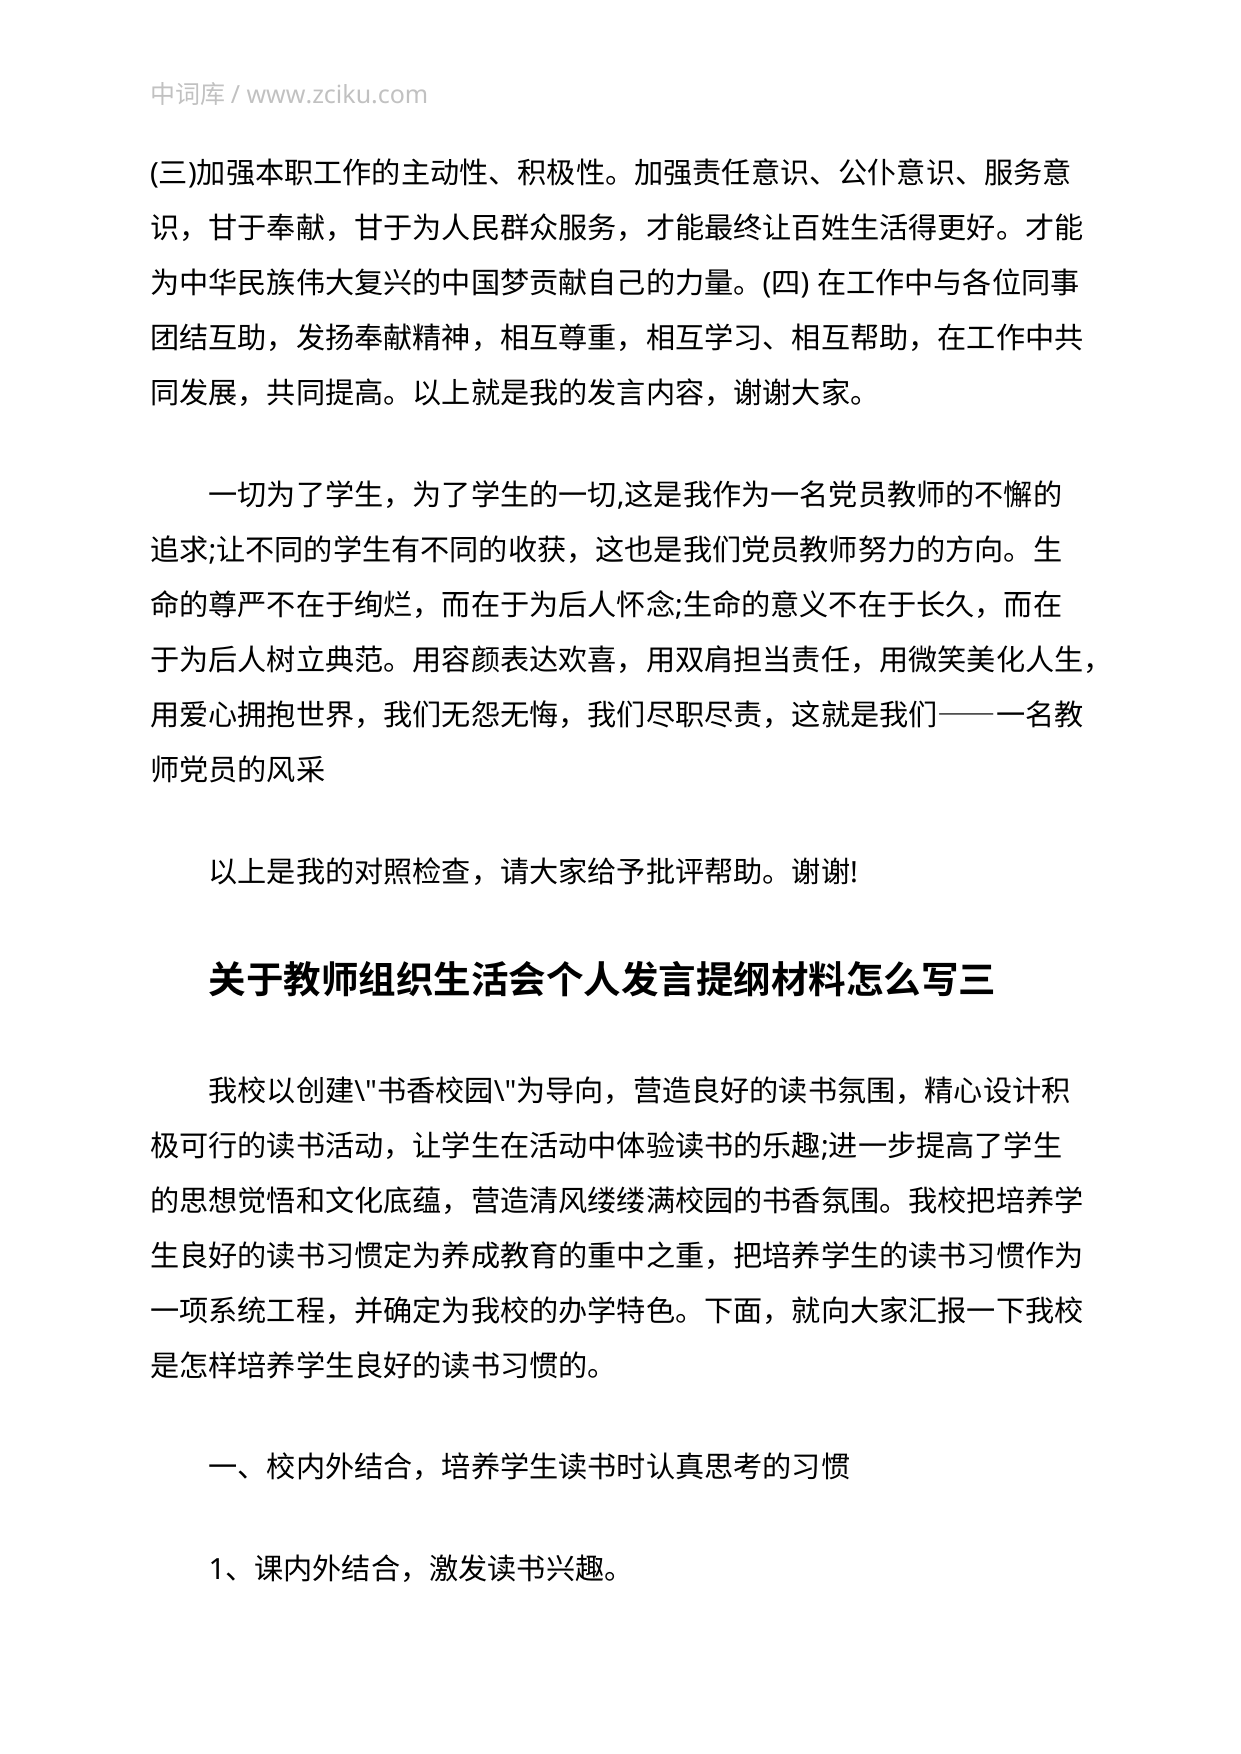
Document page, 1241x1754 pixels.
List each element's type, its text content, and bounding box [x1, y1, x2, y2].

text 一、校内外结合，培养学生读书时认真思考的习惯 [150, 1444, 1090, 1486]
text 1、课内外结合，激发读书兴趣。 [150, 1546, 1090, 1588]
text 以上是我的对照检查，请大家给予批评帮助。谢谢! [150, 848, 1090, 891]
text 我校以创建\"书香校园\"为导向，营造良好的读书氛围，精心设计积极可行的读书活动，让学生在活动中体验读书的乐趣;进一步提高了学生的思想觉悟和文化底蕴，营造清风缕缕满校园的书香氛围。我校把培养学生良好的读书习惯定为养成教育的重中之重，把培养学生的读书习惯作为一项系统工程，并确定为我校的办学特色。下面，就向大家汇报一下我校是怎样培养学生良好的读书习惯的。 [150, 1067, 1090, 1384]
text 一切为了学生，为了学生的一切,这是我作为一名党员教师的不懈的追求;让不同的学生有不同的收获，这也是我们党员教师努力的方向。生命的尊严不在于绚烂，而在于为后人怀念;生命的意义不在于长久，而在于为后人树立典范。用容颜表达欢喜，用双肩担当责任，用微笑美化人生，用爱心拥抱世界，我们无怨无悔，我们尽职尽责，这就是我们――一名教师党员的风采 [150, 472, 1090, 789]
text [150, 150, 1090, 412]
text 关于教师组织生活会个人发言提纲材料怎么写三 [150, 950, 1090, 1004]
